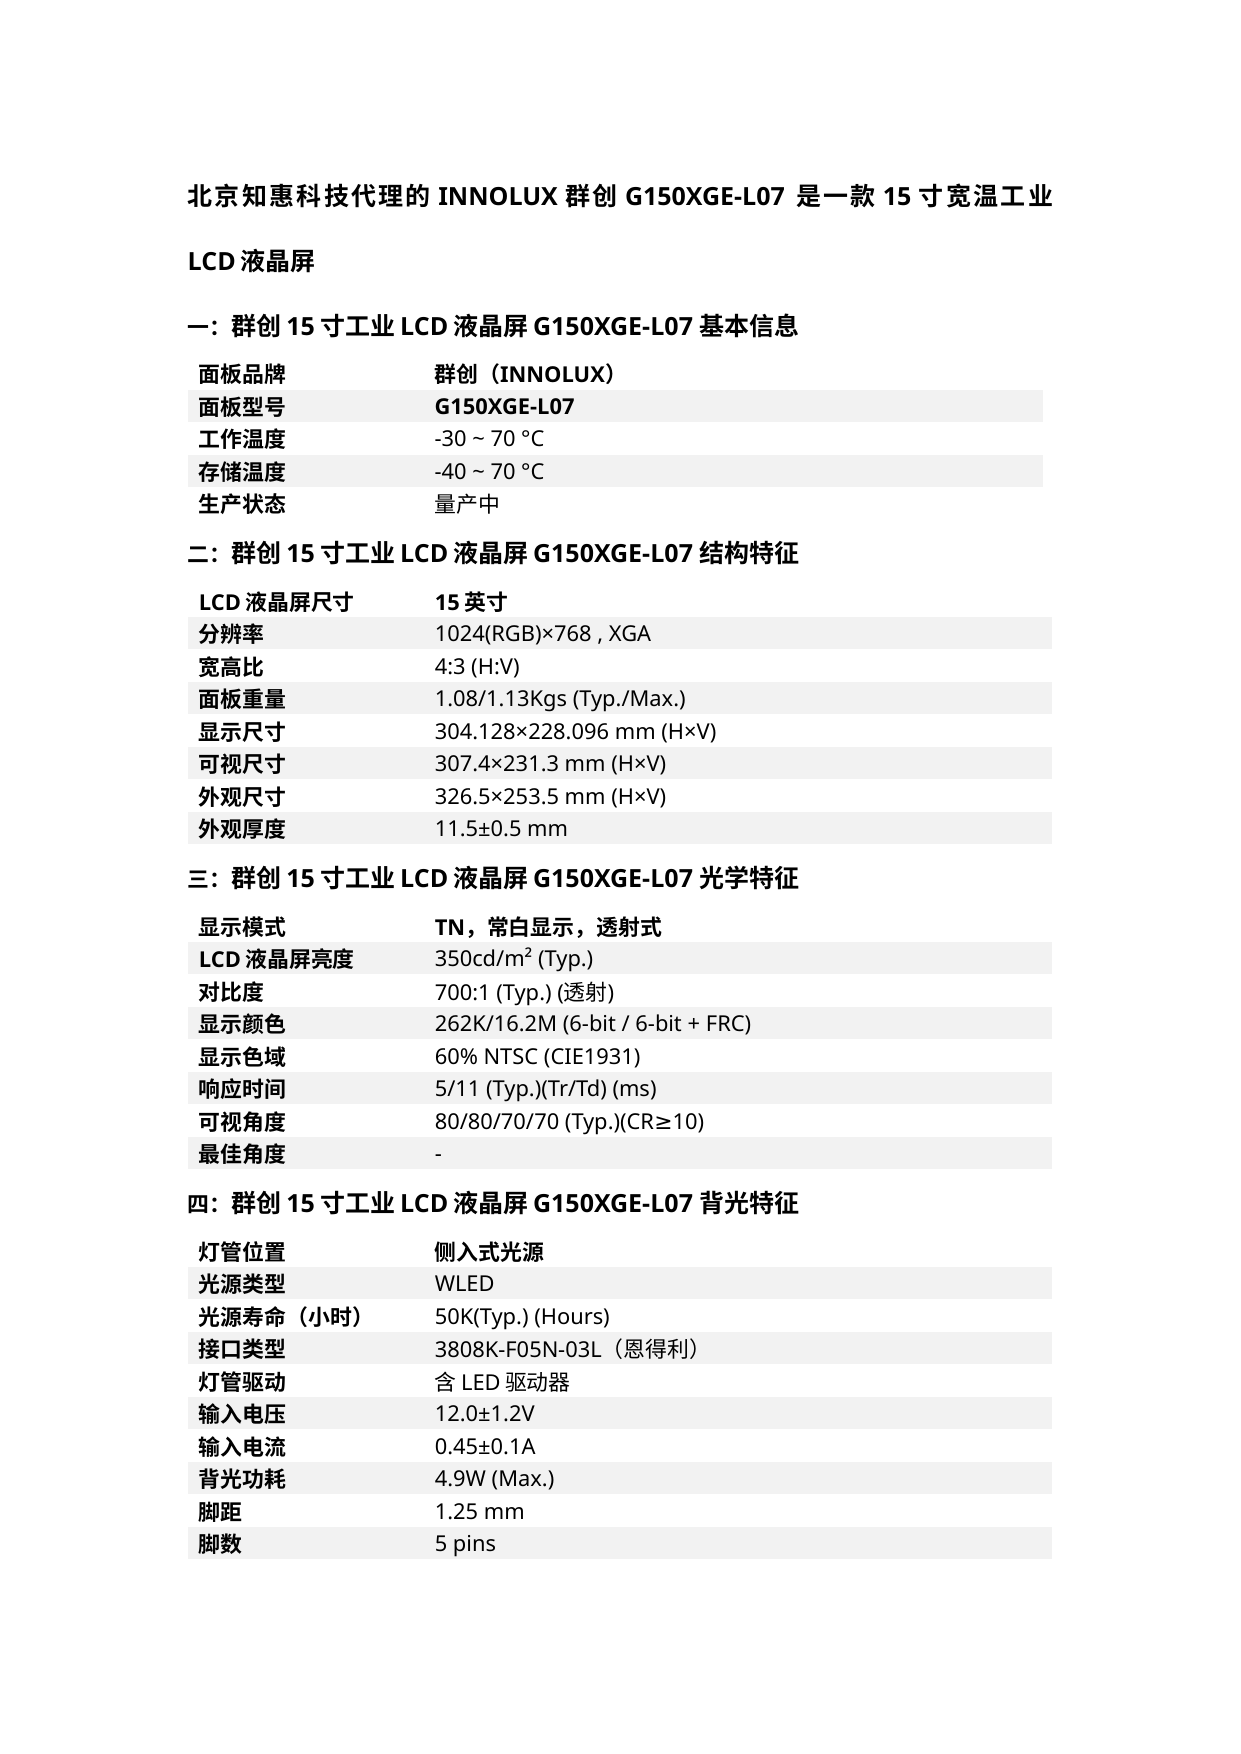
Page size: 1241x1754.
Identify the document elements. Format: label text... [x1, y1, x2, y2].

table_header 面板品牌 [188, 357, 423, 389]
table_cell 显示色域 [188, 1040, 423, 1072]
table_cell 灯管驱动 [188, 1365, 423, 1397]
table_cell 面板型号 [188, 390, 423, 422]
table_cell 可视尺寸 [188, 747, 423, 779]
table_cell 5/11 (Typ.)(Tr/Td) (ms) [423, 1072, 1052, 1104]
table_cell -30 ~ 70 °C [423, 422, 1043, 454]
table_cell 输入电流 [188, 1430, 423, 1462]
table_cell 3808K-F05N-03L（恩得利） [423, 1332, 1052, 1364]
table_header 15英寸 [423, 585, 1052, 617]
table_cell 背光功耗 [188, 1462, 423, 1494]
table_cell 含LED驱动器 [423, 1365, 1052, 1397]
text 三：群创15寸工业LCD液晶屏G150XGE-L07 光学特征 [187, 844, 1053, 909]
table_header 群创（INNOLUX） [423, 357, 1043, 389]
table_cell 接口类型 [188, 1332, 423, 1364]
table_cell 80/80/70/70 (Typ.)(CR≥10) [423, 1105, 1052, 1137]
table_cell 262K/16.2M (6-bit / 6-bit + FRC) [423, 1007, 1052, 1039]
text 一：群创15寸工业LCD液晶屏G150XGE-L07 基本信息 [187, 292, 1053, 357]
table_cell 显示颜色 [188, 1007, 423, 1039]
text 北京知惠科技代理的INNOLUX群创G150XGE-L07 是一款15寸宽温工业LCD液晶屏 [187, 162, 1053, 292]
table_cell 输入电压 [188, 1397, 423, 1429]
table_cell 最佳角度 [188, 1137, 423, 1169]
table_cell WLED [423, 1267, 1052, 1299]
table_cell 307.4×231.3 mm (H×V) [423, 747, 1052, 779]
table_cell 脚距 [188, 1495, 423, 1527]
table_cell 350cd/m² (Typ.) [423, 942, 1052, 974]
table_cell 60% NTSC (CIE1931) [423, 1040, 1052, 1072]
table_cell LCD液晶屏亮度 [188, 942, 423, 974]
table_cell 光源类型 [188, 1267, 423, 1299]
table_cell 响应时间 [188, 1072, 423, 1104]
table_cell 5 pins [423, 1527, 1052, 1559]
table_cell 外观厚度 [188, 812, 423, 844]
table_cell 50K(Typ.) (Hours) [423, 1300, 1052, 1332]
table_cell 外观尺寸 [188, 780, 423, 812]
table_header TN，常白显示，透射式 [423, 910, 1052, 942]
table_cell 宽高比 [188, 650, 423, 682]
table_cell 304.128×228.096 mm (H×V) [423, 715, 1052, 747]
text 二：群创15寸工业LCD液晶屏G150XGE-L07 结构特征 [187, 519, 1053, 584]
table_cell 0.45±0.1A [423, 1430, 1052, 1462]
table_cell 量产中 [423, 487, 1043, 519]
table_cell 700:1 (Typ.) (透射) [423, 975, 1052, 1007]
table_cell 4:3 (H:V) [423, 650, 1052, 682]
text 四：群创15寸工业LCD液晶屏G150XGE-L07 背光特征 [187, 1169, 1053, 1234]
table_cell 1024(RGB)×768 , XGA [423, 617, 1052, 649]
table_cell 生产状态 [188, 487, 423, 519]
table_cell 对比度 [188, 975, 423, 1007]
table_cell 326.5×253.5 mm (H×V) [423, 780, 1052, 812]
table_cell G150XGE-L07 [423, 390, 1043, 422]
table_cell - [423, 1137, 1052, 1169]
table_cell 工作温度 [188, 422, 423, 454]
table_header 灯管位置 [188, 1235, 423, 1267]
table_header LCD液晶屏尺寸 [188, 585, 423, 617]
table_header 显示模式 [188, 910, 423, 942]
table_cell 可视角度 [188, 1105, 423, 1137]
table_cell 面板重量 [188, 682, 423, 714]
table_cell 分辨率 [188, 617, 423, 649]
table_cell 显示尺寸 [188, 715, 423, 747]
table_cell 11.5±0.5 mm [423, 812, 1052, 844]
table_cell 1.25 mm [423, 1495, 1052, 1527]
table_header 侧入式光源 [423, 1235, 1052, 1267]
table_cell 脚数 [188, 1527, 423, 1559]
table_cell 光源寿命（小时） [188, 1300, 423, 1332]
table_cell 4.9W (Max.) [423, 1462, 1052, 1494]
table_cell 存储温度 [188, 455, 423, 487]
table_cell -40 ~ 70 °C [423, 455, 1043, 487]
table_cell 12.0±1.2V [423, 1397, 1052, 1429]
table_cell 1.08/1.13Kgs (Typ./Max.) [423, 682, 1052, 714]
